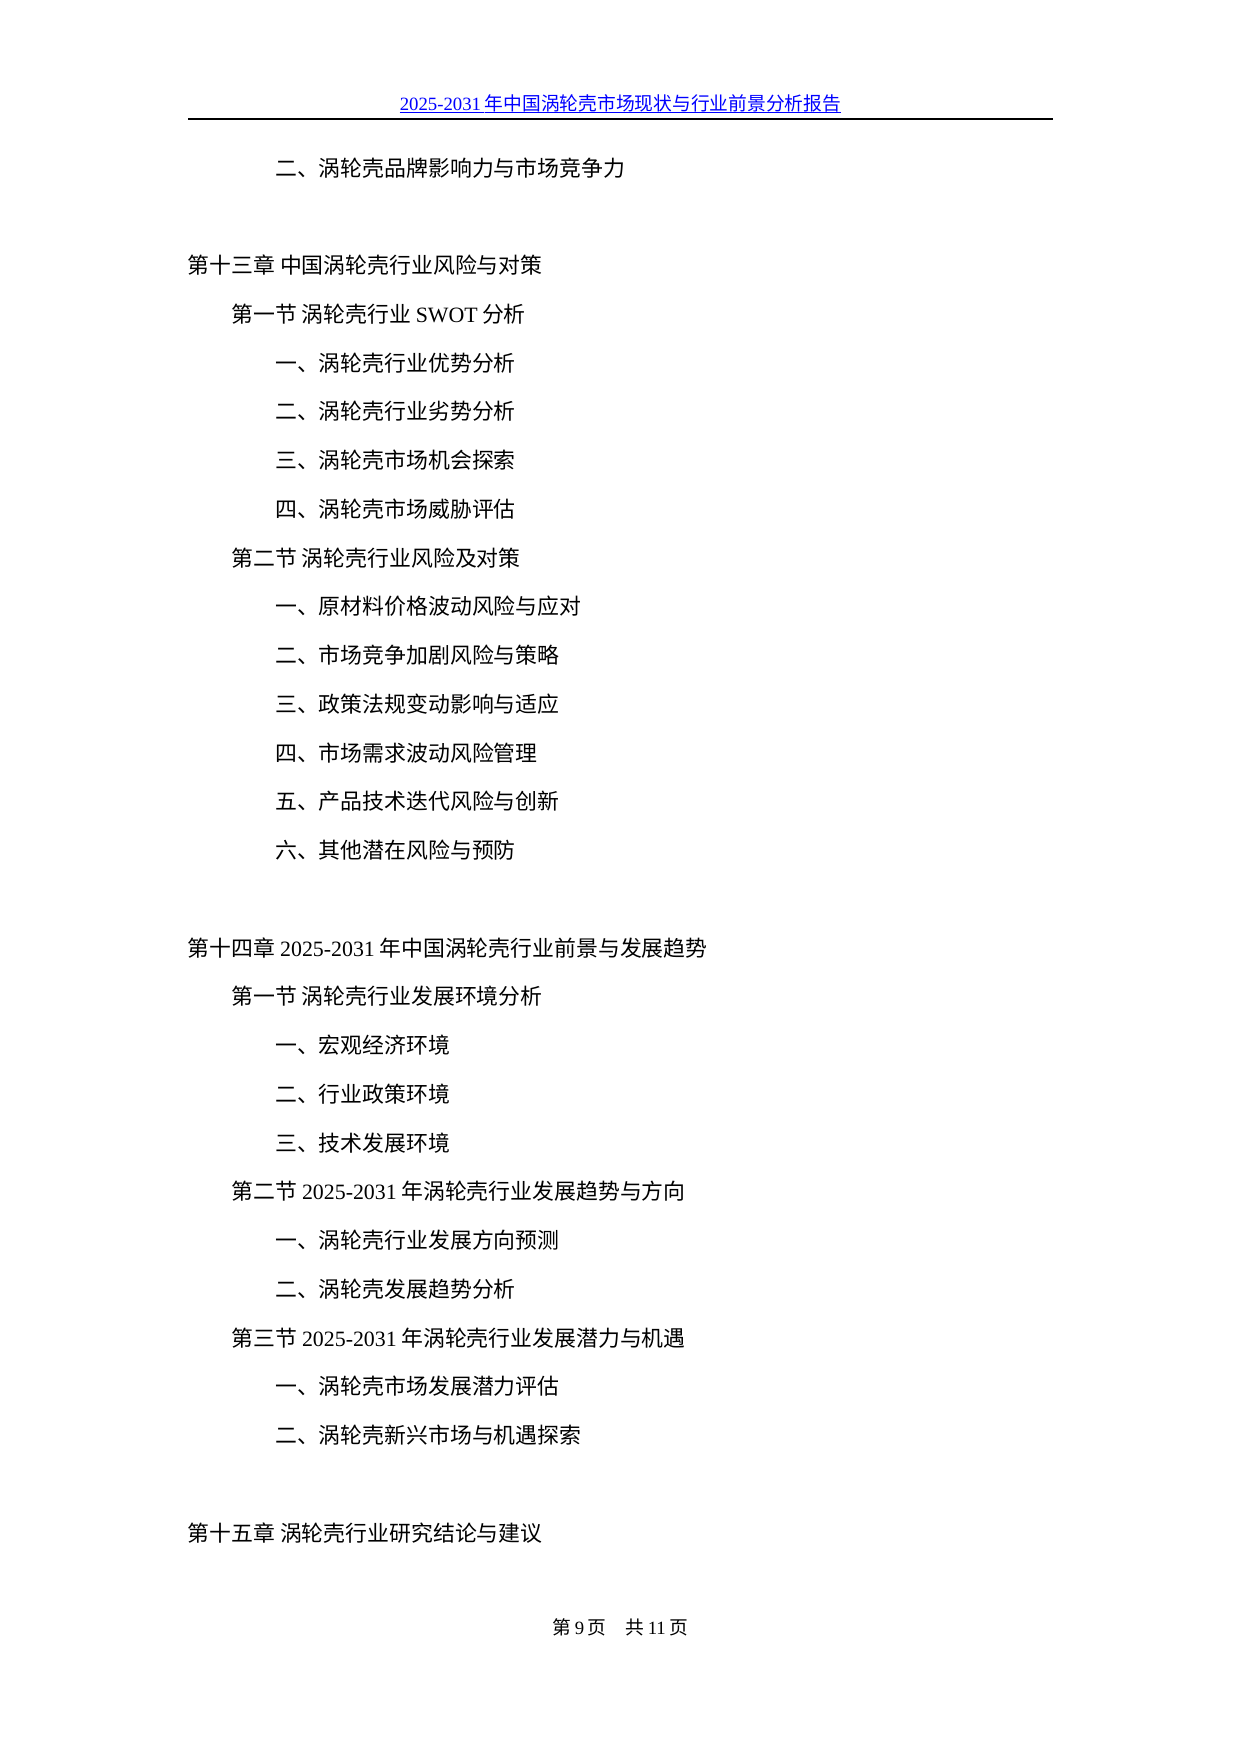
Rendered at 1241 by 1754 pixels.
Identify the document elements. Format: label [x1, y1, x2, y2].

text [187, 150, 1053, 1548]
